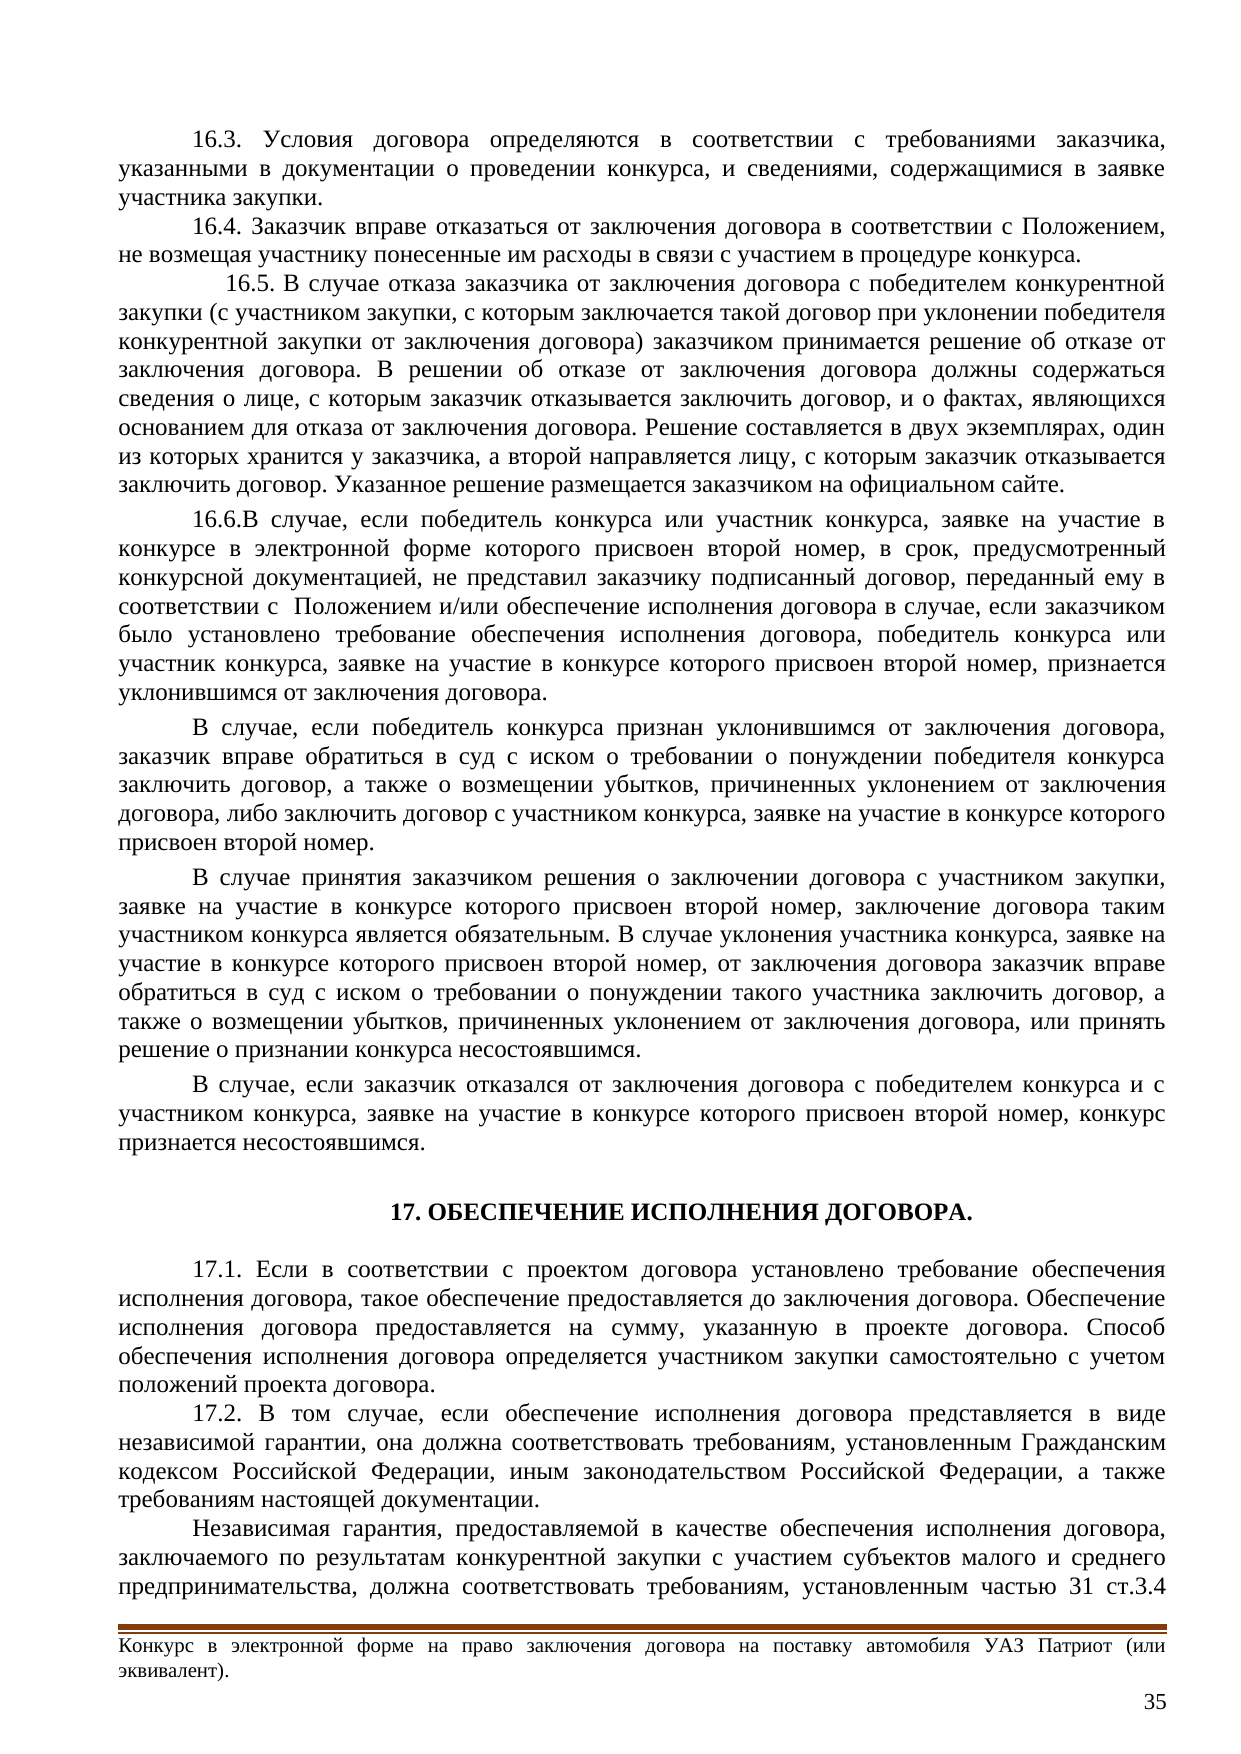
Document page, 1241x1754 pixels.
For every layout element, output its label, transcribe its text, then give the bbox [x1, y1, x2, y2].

text 16.6.В случае, если победитель конкурса или участник конкурса, заявке на участие в конкурсе в электронной форме которого присвоен второй номер, в срок, предусмотренный конкурсной документацией, не представил заказчику подписанный договор, переданный ему в соответствии с Положением и/или обеспечение исполнения договора в случае, если заказчиком было установлено требование обеспечения исполнения договора, победитель конкурса или участник конкурса, заявке на участие в конкурсе которого присвоен второй номер, признается уклонившимся от заключения договора. [118, 504, 1167, 706]
text 17. ОБЕСПЕЧЕНИЕ ИСПОЛНЕНИЯ ДОГОВОРА. [196, 1197, 1167, 1226]
text В случае принятия заказчиком решения о заключении договора с участником закупки, заявке на участие в конкурсе которого присвоен второй номер, заключение договора таким участником конкурса является обязательным. В случае уклонения участника конкурса, заявке на участие в конкурсе которого присвоен второй номер, от заключения договора заказчик вправе обратиться в суд с иском о требовании о понуждении такого участника заключить договор, а также о возмещении убытков, причиненных уклонением от заключения договора, или принять решение о признании конкурса несостоявшимся. [118, 862, 1167, 1063]
text 16.4. Заказчик вправе отказаться от заключения договора в соответствии с Положением, не возмещая участнику понесенные им расходы в связи с участием в процедуре конкурса. [118, 211, 1167, 268]
text 16.3. Условия договора определяются в соответствии с требованиями заказчика, указанными в документации о проведении конкурса, и сведениями, содержащимися в заявке участника закупки. [118, 124, 1167, 211]
text В случае, если победитель конкурса признан уклонившимся от заключения договора, заказчик вправе обратиться в суд с иском о требовании о понуждении победителя конкурса заключить договор, а также о возмещении убытков, причиненных уклонением от заключения договора, либо заключить договор с участником конкурса, заявке на участие в конкурсе которого присвоен второй номер. [118, 712, 1167, 856]
text В случае, если заказчик отказался от заключения договора с победителем конкурса и с участником конкурса, заявке на участие в конкурсе которого присвоен второй номер, конкурс признается несостоявшимся. [118, 1069, 1167, 1156]
text 17.2. В том случае, если обеспечение исполнения договора представляется в виде независимой гарантии, она должна соответствовать требованиям, установленным Гражданским кодексом Российской Федерации, иным законодательством Российской Федерации, а также требованиям настоящей документации. [118, 1398, 1167, 1513]
text 16.5. В случае отказа заказчика от заключения договора с победителем конкурентной закупки (с участником закупки, с которым заключается такой договор при уклонении победителя конкурентной закупки от заключения договора) заказчиком принимается решение об отказе от заключения договора. В решении об отказе от заключения договора должны содержаться сведения о лице, с которым заказчик отказывается заключить договор, и о фактах, являющихся основанием для отказа от заключения договора. Решение составляется в двух экземплярах, один из которых хранится у заказчика, а второй направляется лицу, с которым заказчик отказывается заключить договор. Указанное решение размещается заказчиком на официальном сайте. [118, 268, 1167, 498]
text 17.1. Если в соответствии с проектом договора установлено требование обеспечения исполнения договора, такое обеспечение предоставляется до заключения договора. Обеспечение исполнения договора предоставляется на сумму, указанную в проекте договора. Способ обеспечения исполнения договора определяется участником закупки самостоятельно с учетом положений проекта договора. [118, 1254, 1167, 1398]
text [118, 1513, 1167, 1599]
